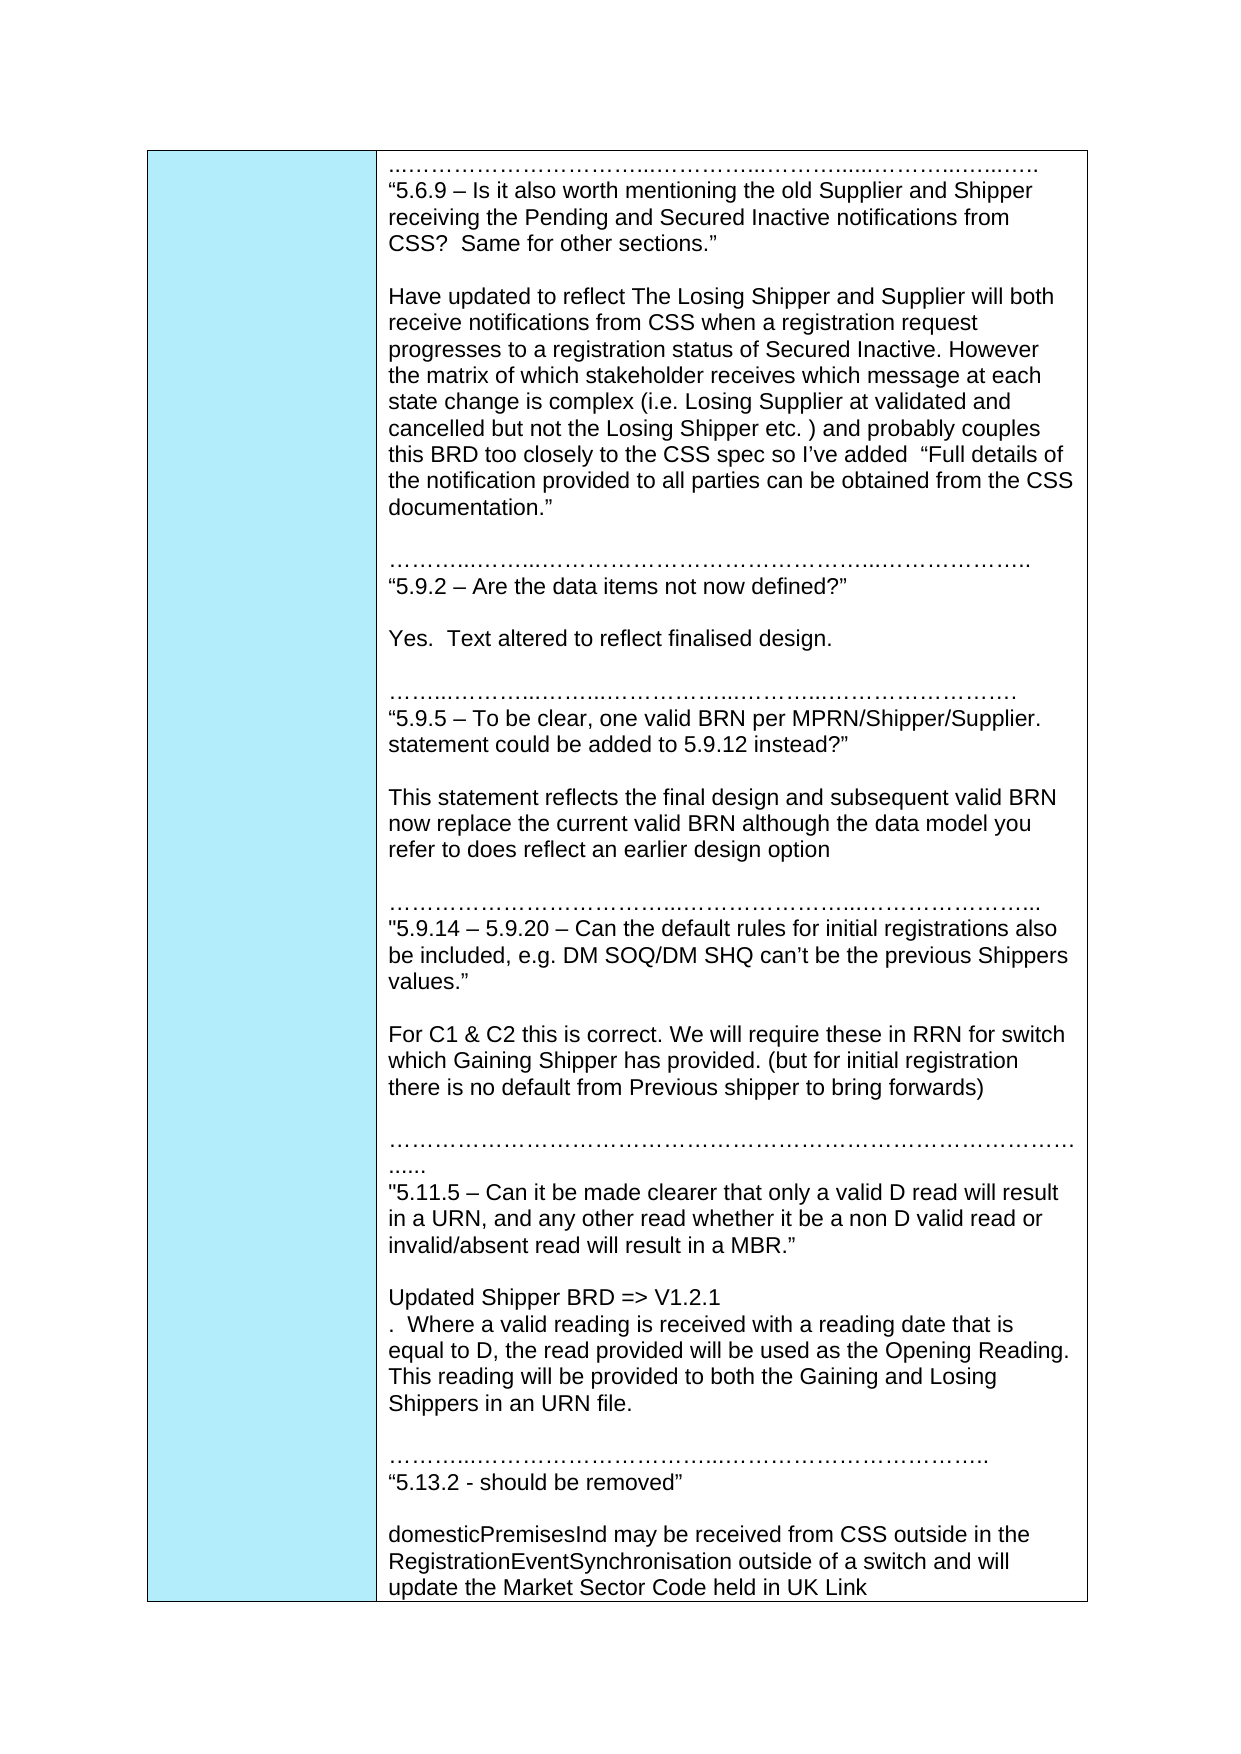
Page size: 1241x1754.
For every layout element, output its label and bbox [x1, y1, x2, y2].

table_header [377, 151, 1087, 1601]
table_header [148, 151, 376, 1601]
